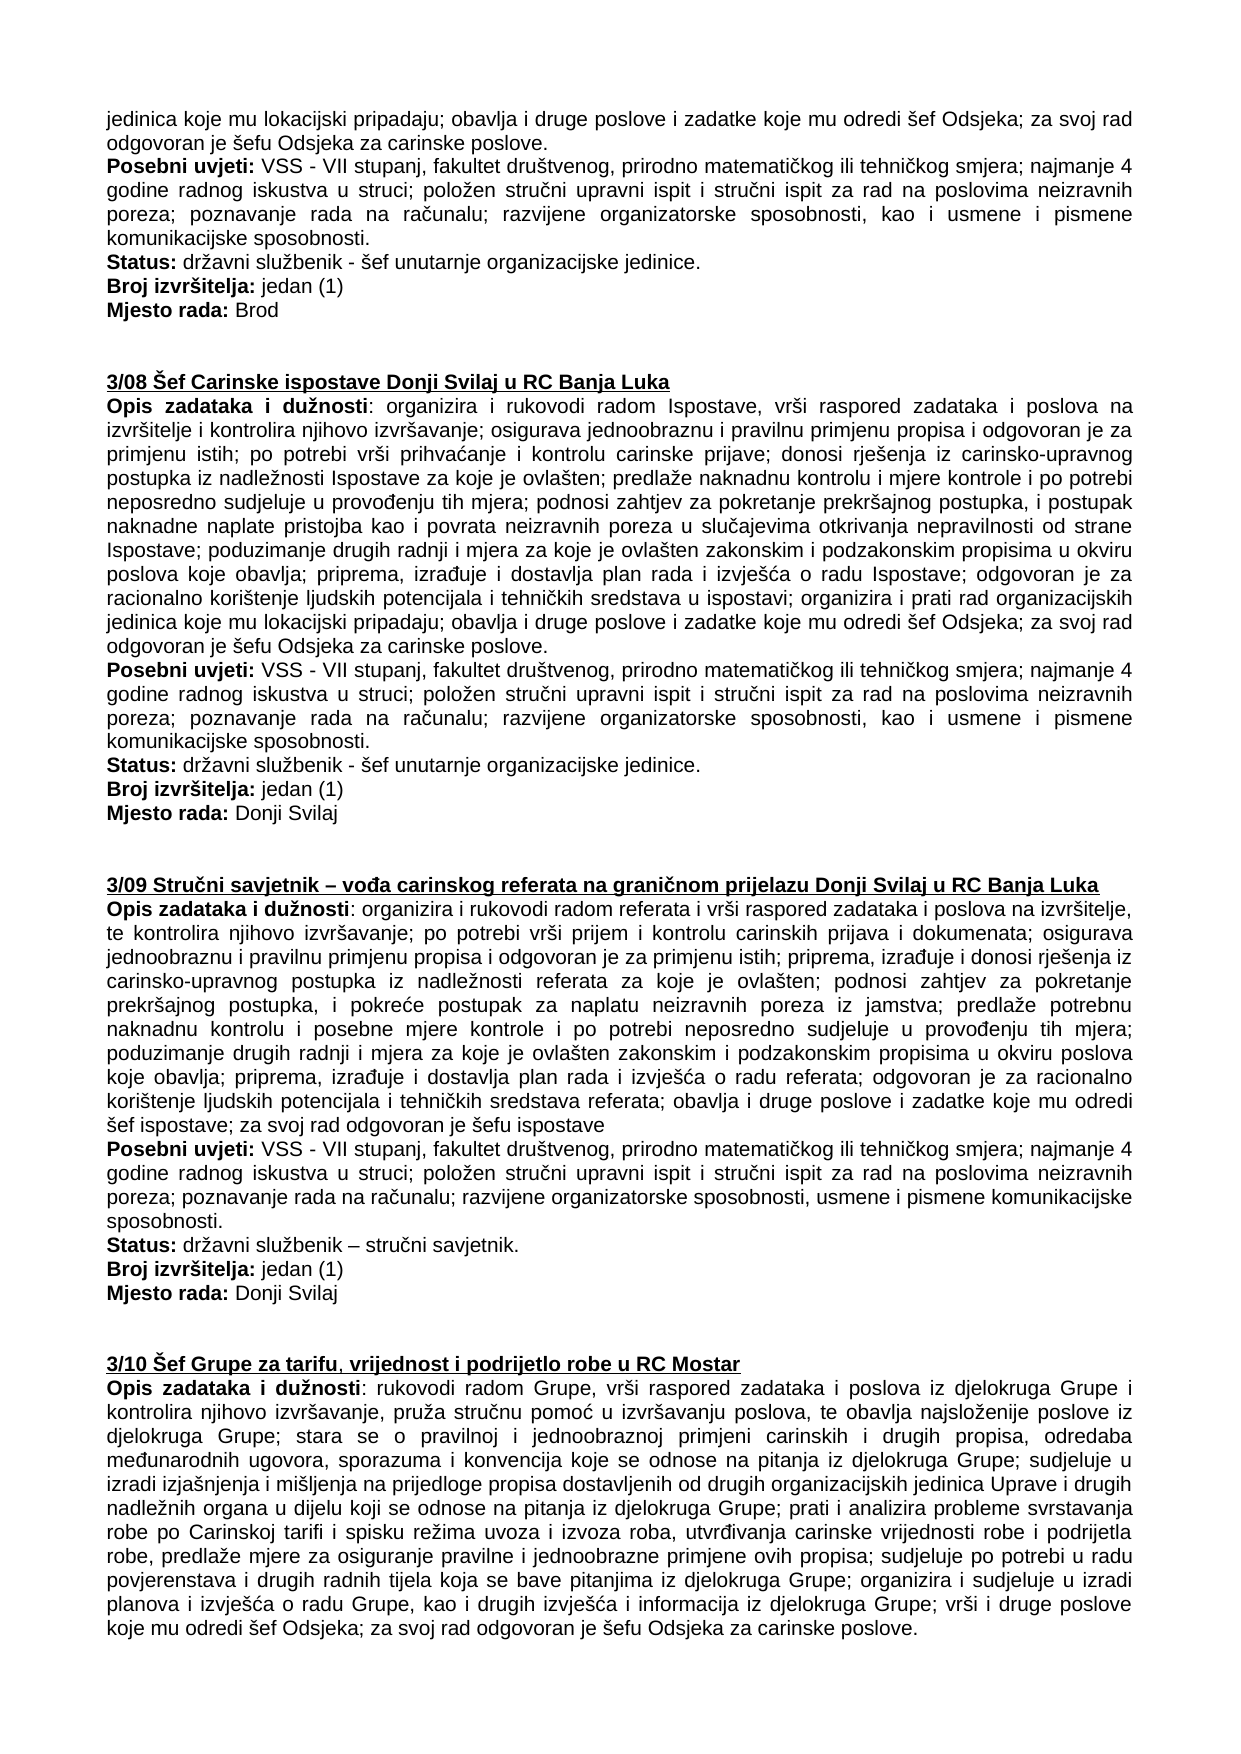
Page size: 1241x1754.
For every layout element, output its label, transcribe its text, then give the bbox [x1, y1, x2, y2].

text Status: državni službenik – stručni savjetnik. [106, 1232, 1134, 1256]
text Broj izvršitelja: jedan (1) [106, 777, 1134, 801]
text Opis zadataka i dužnosti: rukovodi radom Grupe, vrši raspored zadataka i poslova iz djelokruga Grupe i kontrolira njihovo izvršavanje, pruža stručnu pomoć u izvršavanju poslova, te obavlja najsloženije poslove iz djelokruga Grupe; stara se o pravilnoj i jednoobraznoj primjeni carinskih i drugih propisa, odredaba međunarodnih ugovora, sporazuma i konvencija koje se odnose na pitanja iz djelokruga Grupe; sudjeluje u izradi izjašnjenja i mišljenja na prijedloge propisa dostavljenih od drugih organizacijskih jedinica Uprave i drugih nadležnih organa u dijelu koji se odnose na pitanja iz djelokruga Grupe; prati i analizira probleme svrstavanja robe po Carinskoj tarifi i spisku režima uvoza i izvoza roba, utvrđivanja carinske vrijednosti robe i podrijetla robe, predlaže mjere za osiguranje pravilne i jednoobrazne primjene ovih propisa; sudjeluje po potrebi u radu povjerenstava i drugih radnih tijela koja se bave pitanjima iz djelokruga Grupe; organizira i sudjeluje u izradi planova i izvješća o radu Grupe, kao i drugih izvješća i informacija iz djelokruga Grupe; vrši i druge poslove koje mu odredi šef Odsjeka; za svoj rad odgovoran je šefu Odsjeka za carinske poslove. [106, 1376, 1134, 1640]
text Broj izvršitelja: jedan (1) [106, 1256, 1134, 1280]
text 3/10 Šef Grupe za tarifu, vrijednost i podrijetlo robe u RC Mostar [106, 1352, 1134, 1376]
text 3/08 Šef Carinske ispostave Donji Svilaj u RC Banja Luka [106, 370, 1134, 394]
text Posebni uvjeti: VSS - VII stupanj, fakultet društvenog, prirodno matematičkog ili tehničkog smjera; najmanje 4 godine radnog iskustva u struci; položen stručni upravni ispit i stručni ispit za rad na poslovima neizravnih poreza; poznavanje rada na računalu; razvijene organizatorske sposobnosti, usmene i pismene komunikacijske sposobnosti. [106, 1137, 1134, 1232]
text Status: državni službenik - šef unutarnje organizacijske jedinice. [106, 753, 1134, 777]
text Opis zadataka i dužnosti: organizira i rukovodi radom Ispostave, vrši raspored zadataka i poslova na izvršitelje i kontrolira njihovo izvršavanje; osigurava jednoobraznu i pravilnu primjenu propisa i odgovoran je za primjenu istih; po potrebi vrši prihvaćanje i kontrolu carinske prijave; donosi rješenja iz carinsko-upravnog postupka iz nadležnosti Ispostave za koje je ovlašten; predlaže naknadnu kontrolu i mjere kontrole i po potrebi neposredno sudjeluje u provođenju tih mjera; podnosi zahtjev za pokretanje prekršajnog postupka, i postupak naknadne naplate pristojba kao i povrata neizravnih poreza u slučajevima otkrivanja nepravilnosti od strane Ispostave; poduzimanje drugih radnji i mjera za koje je ovlašten zakonskim i podzakonskim propisima u okviru poslova koje obavlja; priprema, izrađuje i dostavlja plan rada i izvješća o radu Ispostave; odgovoran je za racionalno korištenje ljudskih potencijala i tehničkih sredstava u ispostavi; organizira i prati rad organizacijskih jedinica koje mu lokacijski pripadaju; obavlja i druge poslove i zadatke koje mu odredi šef Odsjeka; za svoj rad odgovoran je šefu Odsjeka za carinske poslove. [106, 394, 1134, 657]
text Mjesto rada: Donji Svilaj [106, 1280, 1134, 1304]
text Posebni uvjeti: VSS - VII stupanj, fakultet društvenog, prirodno matematičkog ili tehničkog smjera; najmanje 4 godine radnog iskustva u struci; položen stručni upravni ispit i stručni ispit za rad na poslovima neizravnih poreza; poznavanje rada na računalu; razvijene organizatorske sposobnosti, kao i usmene i pismene komunikacijske sposobnosti. [106, 657, 1134, 753]
text Opis zadataka i dužnosti: organizira i rukovodi radom referata i vrši raspored zadataka i poslova na izvršitelje, te kontrolira njihovo izvršavanje; po potrebi vrši prijem i kontrolu carinskih prijava i dokumenata; osigurava jednoobraznu i pravilnu primjenu propisa i odgovoran je za primjenu istih; priprema, izrađuje i donosi rješenja iz carinsko-upravnog postupka iz nadležnosti referata za koje je ovlašten; podnosi zahtjev za pokretanje prekršajnog postupka, i pokreće postupak za naplatu neizravnih poreza iz jamstva; predlaže potrebnu naknadnu kontrolu i posebne mjere kontrole i po potrebi neposredno sudjeluje u provođenju tih mjera; poduzimanje drugih radnji i mjera za koje je ovlašten zakonskim i podzakonskim propisima u okviru poslova koje obavlja; priprema, izrađuje i dostavlja plan rada i izvješća o radu referata; odgovoran je za racionalno korištenje ljudskih potencijala i tehničkih sredstava referata; obavlja i druge poslove i zadatke koje mu odredi šef ispostave; za svoj rad odgovoran je šefu ispostave [106, 897, 1134, 1137]
text Mjesto rada: Brod [106, 298, 1134, 322]
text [106, 106, 1134, 154]
text Broj izvršitelja: jedan (1) [106, 274, 1134, 298]
text 3/09 Stručni savjetnik – vođa carinskog referata na graničnom prijelazu Donji Svilaj u RC Banja Luka [106, 873, 1134, 897]
text Status: državni službenik - šef unutarnje organizacijske jedinice. [106, 250, 1134, 274]
text Posebni uvjeti: VSS - VII stupanj, fakultet društvenog, prirodno matematičkog ili tehničkog smjera; najmanje 4 godine radnog iskustva u struci; položen stručni upravni ispit i stručni ispit za rad na poslovima neizravnih poreza; poznavanje rada na računalu; razvijene organizatorske sposobnosti, kao i usmene i pismene komunikacijske sposobnosti. [106, 154, 1134, 250]
text Mjesto rada: Donji Svilaj [106, 801, 1134, 825]
